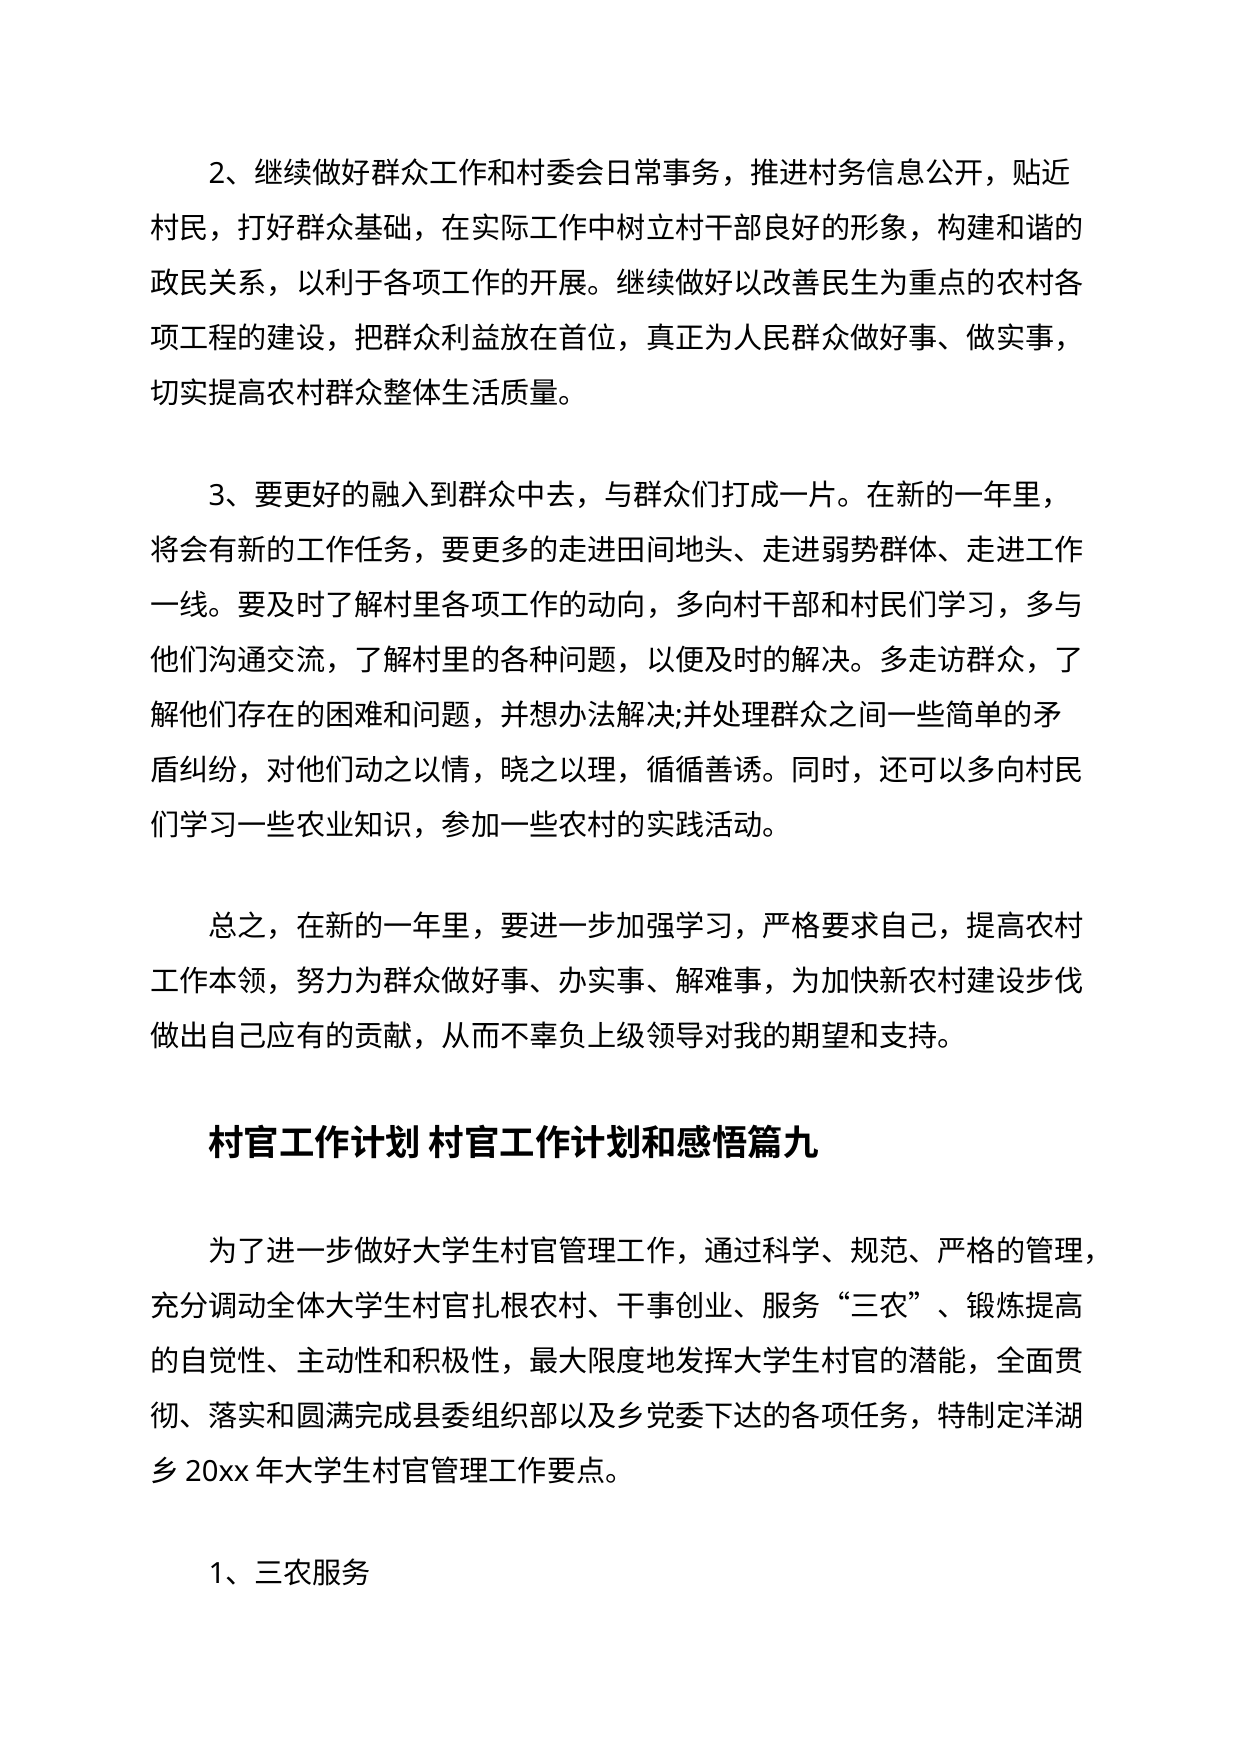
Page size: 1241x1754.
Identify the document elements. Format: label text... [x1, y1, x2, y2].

text 1、三农服务 [150, 1549, 1090, 1592]
text 3、要更好的融入到群众中去，与群众们打成一片。在新的一年里，将会有新的工作任务，要更多的走进田间地头、走进弱势群体、走进工作一线。要及时了解村里各项工作的动向，多向村干部和村民们学习，多与他们沟通交流，了解村里的各种问题，以便及时的解决。多走访群众，了解他们存在的困难和问题，并想办法解决;并处理群众之间一些简单的矛盾纠纷，对他们动之以情，晓之以理，循循善诱。同时，还可以多向村民们学习一些农业知识，参加一些农村的实践活动。 [150, 471, 1090, 843]
text 村官工作计划 村官工作计划和感悟篇九 [150, 1114, 1090, 1166]
text 2、继续做好群众工作和村委会日常事务，推进村务信息公开，贴近村民，打好群众基础，在实际工作中树立村干部良好的形象，构建和谐的政民关系，以利于各项工作的开展。继续做好以改善民生为重点的农村各项工程的建设，把群众利益放在首位，真正为人民群众做好事、做实事，切实提高农村群众整体生活质量。 [150, 150, 1090, 412]
text 总之，在新的一年里，要进一步加强学习，严格要求自己，提高农村工作本领，努力为群众做好事、办实事、解难事，为加快新农村建设步伐做出自己应有的贡献，从而不辜负上级领导对我的期望和支持。 [150, 903, 1090, 1055]
text 为了进一步做好大学生村官管理工作，通过科学、规范、严格的管理，充分调动全体大学生村官扎根农村、干事创业、服务“三农”、锻炼提高的自觉性、主动性和积极性，最大限度地发挥大学生村官的潜能，全面贯彻、落实和圆满完成县委组织部以及乡党委下达的各项任务，特制定洋湖乡20xx年大学生村官管理工作要点。 [150, 1228, 1090, 1490]
